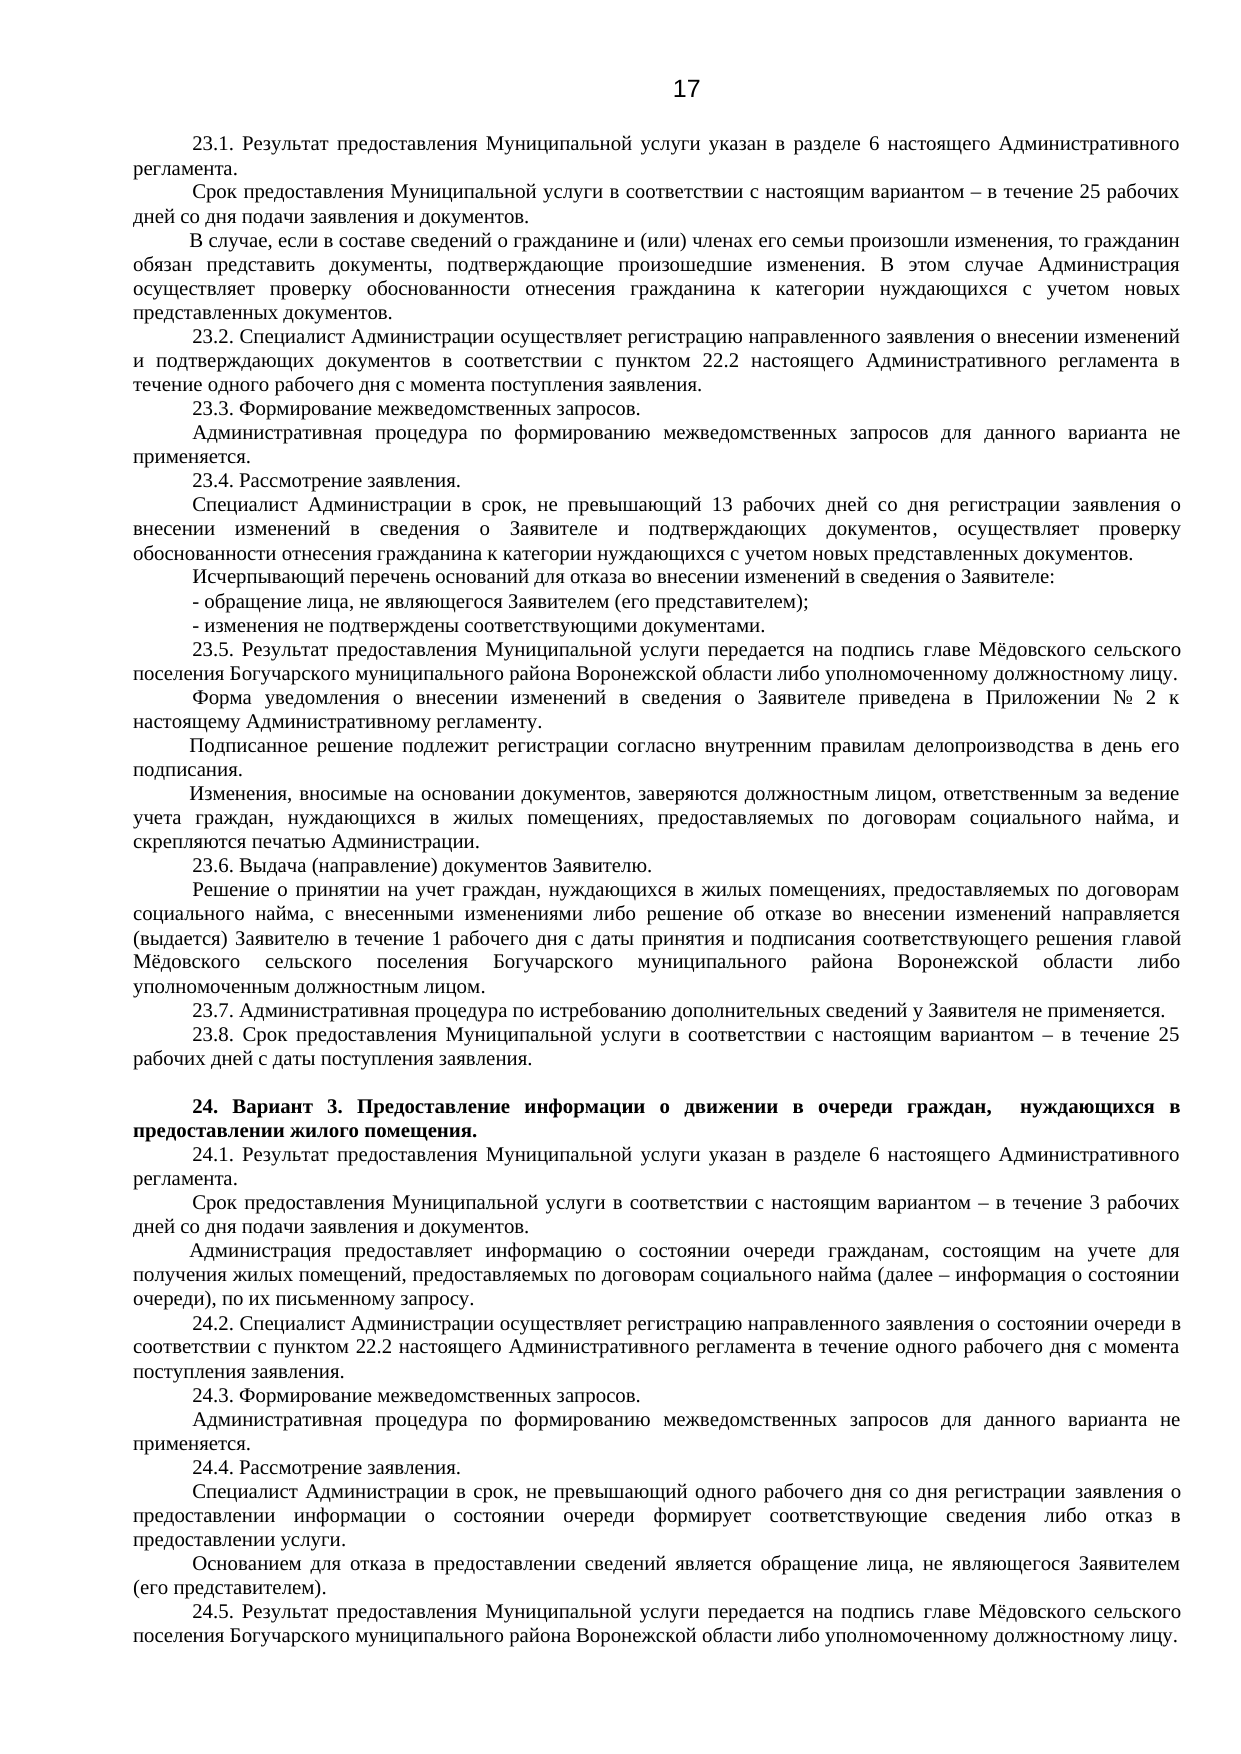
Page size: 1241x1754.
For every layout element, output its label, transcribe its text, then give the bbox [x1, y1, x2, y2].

text Специалист Администрации в срок, не превышающий одного рабочего дня со дня регистрации заявления о предоставлении информации о состоянии очереди формирует соответствующие сведения либо отказ в предоставлении услуги. [133, 1479, 1181, 1551]
text Изменения, вносимые на основании документов, заверяются должностным лицом, ответственным за ведение учета граждан, нуждающихся в жилых помещениях, предоставляемых по договорам социального найма, и скрепляются печатью Администрации. [133, 781, 1181, 853]
text Срок предоставления Муниципальной услуги в соответствии с настоящим вариантом – в течение 3 рабочих дней со дня подачи заявления и документов. [133, 1190, 1181, 1238]
text - обращение лица, не являющегося Заявителем (его представителем); [133, 588, 1181, 613]
text Решение о принятии на учет граждан, нуждающихся в жилых помещениях, предоставляемых по договорам социального найма, с внесенными изменениями либо решение об отказе во внесении изменений направляется (выдается) Заявителю в течение 1 рабочего дня с даты принятия и подписания соответствующего решения главой Мёдовского сельского поселения Богучарского муниципального района Воронежской области либо уполномоченным должностным лицом. [133, 877, 1181, 998]
text В случае, если в составе сведений о гражданине и (или) членах его семьи произошли изменения, то гражданин обязан представить документы, подтверждающие произошедшие изменения. В этом случае Администрация осуществляет проверку обоснованности отнесения гражданина к категории нуждающихся с учетом новых представленных документов. [133, 228, 1181, 324]
text 24.2. Специалист Администрации осуществляет регистрацию направленного заявления о состоянии очереди в соответствии с пунктом 22.2 настоящего Административного регламента в течение одного рабочего дня с момента поступления заявления. [133, 1310, 1181, 1383]
text Специалист Администрации в срок, не превышающий 13 рабочих дней со дня регистрации заявления о внесении изменений в сведения о Заявителе и подтверждающих документов, осуществляет проверку обоснованности отнесения гражданина к категории нуждающихся с учетом новых представленных документов. [133, 492, 1181, 564]
text 23.1. Результат предоставления Муниципальной услуги указан в разделе 6 настоящего Административного регламента. [133, 131, 1181, 179]
text 24.4. Рассмотрение заявления. [133, 1455, 1181, 1479]
text Форма уведомления о внесении изменений в сведения о Заявителе приведена в Приложении № 2 к настоящему Административному регламенту. [133, 685, 1181, 733]
text - изменения не подтверждены соответствующими документами. [133, 613, 1181, 637]
text 23.2. Специалист Администрации осуществляет регистрацию направленного заявления о внесении изменений и подтверждающих документов в соответствии с пунктом 22.2 настоящего Административного регламента в течение одного рабочего дня с момента поступления заявления. [133, 324, 1181, 396]
text Основанием для отказа в предоставлении сведений является обращение лица, не являющегося Заявителем (его представителем). [133, 1551, 1181, 1599]
text Администрация предоставляет информацию о состоянии очереди гражданам, состоящим на учете для получения жилых помещений, предоставляемых по договорам социального найма (далее – информация о состоянии очереди), по их письменному запросу. [133, 1238, 1181, 1310]
text 23.8. Срок предоставления Муниципальной услуги в соответствии с настоящим вариантом – в течение 25 рабочих дней с даты поступления заявления. [133, 1022, 1181, 1070]
text Исчерпывающий перечень оснований для отказа во внесении изменений в сведения о Заявителе: [133, 564, 1181, 588]
text 23.7. Административная процедура по истребованию дополнительных сведений у Заявителя не применяется. [133, 998, 1181, 1022]
text 23.5. Результат предоставления Муниципальной услуги передается на подпись главе Мёдовского сельского поселения Богучарского муниципального района Воронежской области либо уполномоченному должностному лицу. [133, 637, 1181, 685]
text 24.3. Формирование межведомственных запросов. [133, 1383, 1181, 1407]
text 24.5. Результат предоставления Муниципальной услуги передается на подпись главе Мёдовского сельского поселения Богучарского муниципального района Воронежской области либо уполномоченному должностному лицу. [133, 1599, 1181, 1647]
text Срок предоставления Муниципальной услуги в соответствии с настоящим вариантом – в течение 25 рабочих дней со дня подачи заявления и документов. [133, 179, 1181, 228]
text Административная процедура по формированию межведомственных запросов для данного варианта не применяется. [133, 420, 1181, 468]
text 23.3. Формирование межведомственных запросов. [133, 396, 1181, 420]
text 23.4. Рассмотрение заявления. [133, 468, 1181, 492]
text 24.1. Результат предоставления Муниципальной услуги указан в разделе 6 настоящего Административного регламента. [133, 1142, 1181, 1190]
text 24. Вариант 3. Предоставление информации о движении в очереди граждан, нуждающихся в предоставлении жилого помещения. [133, 1094, 1181, 1142]
text 23.6. Выдача (направление) документов Заявителю. [133, 853, 1181, 877]
text Административная процедура по формированию межведомственных запросов для данного варианта не применяется. [133, 1407, 1181, 1455]
text Подписанное решение подлежит регистрации согласно внутренним правилам делопроизводства в день его подписания. [133, 733, 1181, 781]
